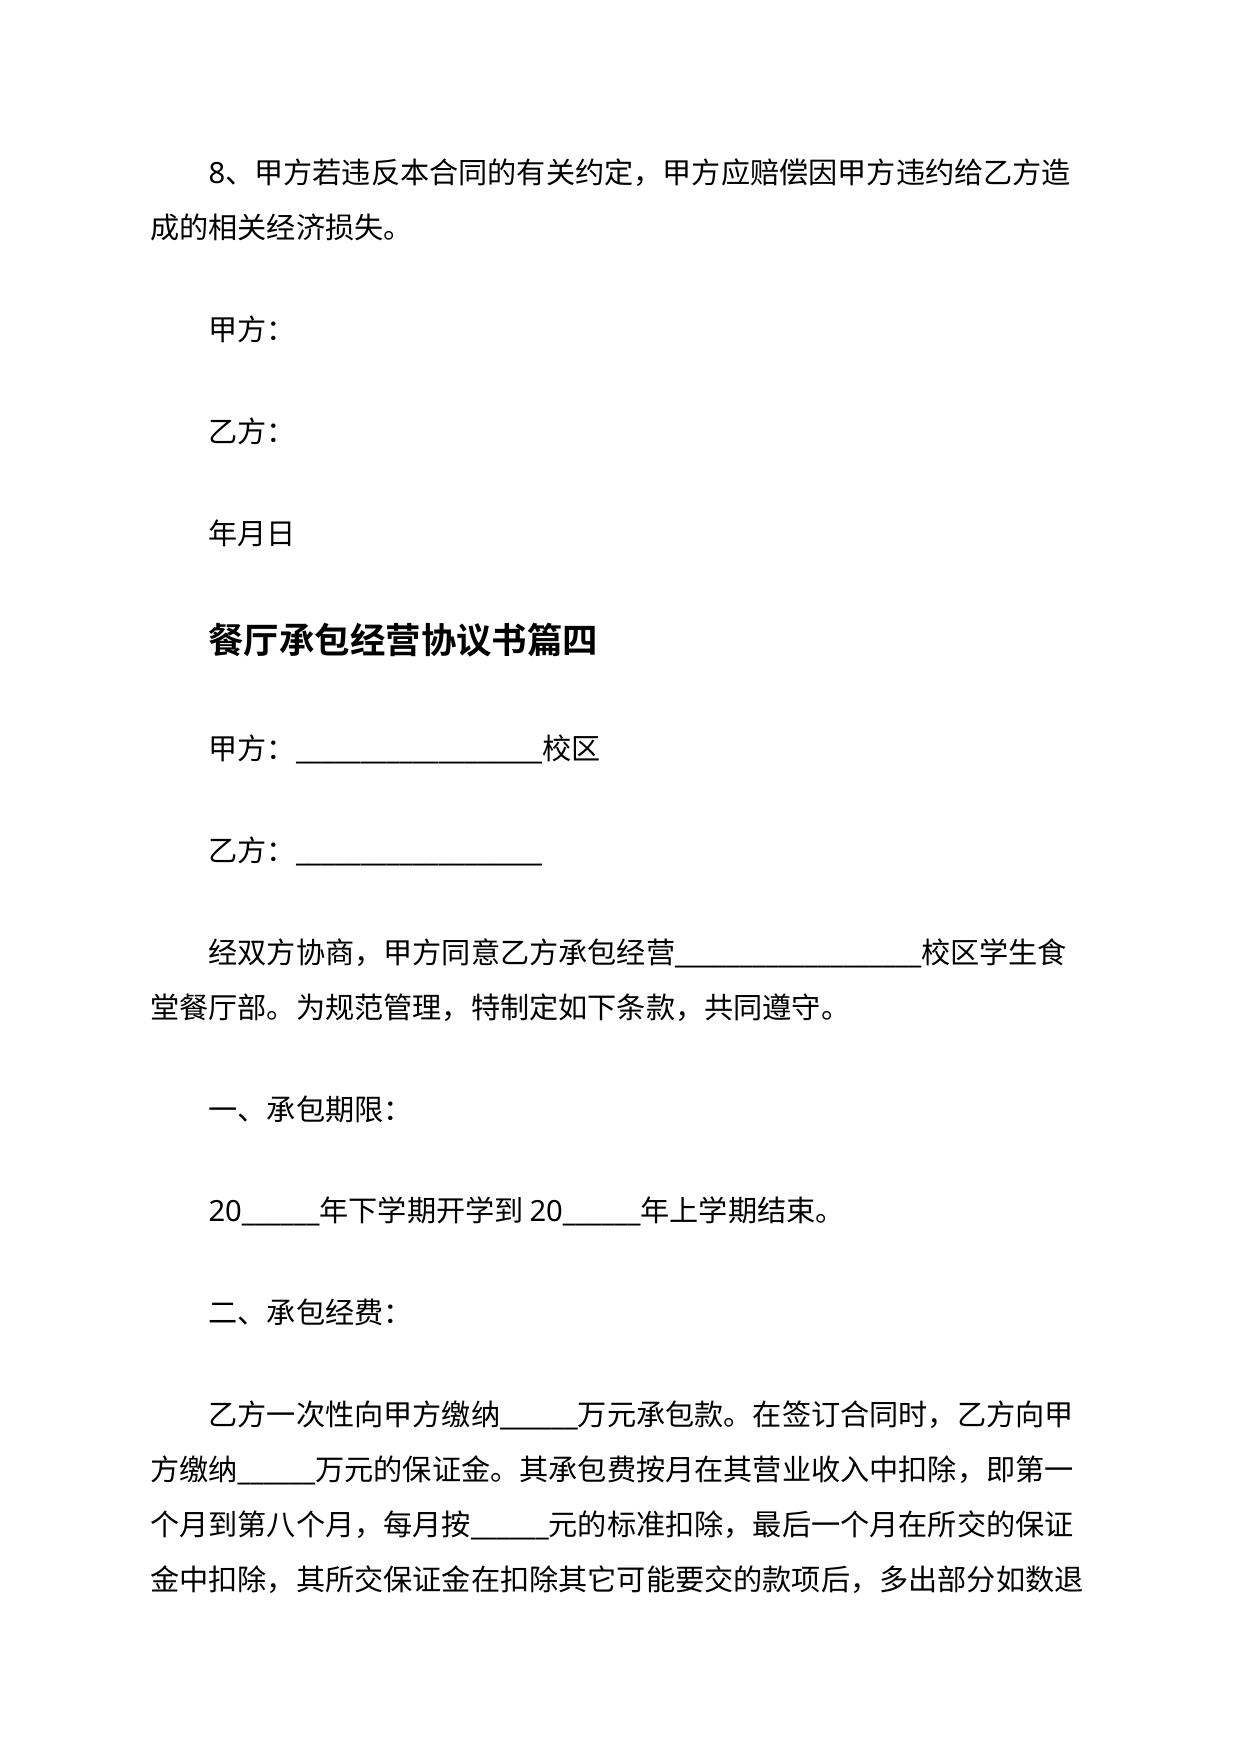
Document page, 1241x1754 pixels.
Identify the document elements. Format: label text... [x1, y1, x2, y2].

text 经双方协商，甲方同意乙方承包经营___________________校区学生食堂餐厅部。为规范管理，特制定如下条款，共同遵守。 [150, 929, 1090, 1027]
text 乙方：___________________ [150, 827, 1090, 870]
text 餐厅承包经营协议书篇四 [150, 612, 1090, 663]
text 甲方：___________________校区 [150, 726, 1090, 768]
text 年月日 [150, 510, 1090, 553]
text 乙方： [150, 408, 1090, 451]
text 20______年下学期开学到20______年上学期结束。 [150, 1188, 1090, 1230]
text 甲方： [150, 307, 1090, 349]
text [150, 1392, 1090, 1599]
text 二、承包经费： [150, 1290, 1090, 1332]
text 8、甲方若违反本合同的有关约定，甲方应赔偿因甲方违约给乙方造成的相关经济损失。 [150, 150, 1090, 247]
text 一、承包期限： [150, 1086, 1090, 1128]
